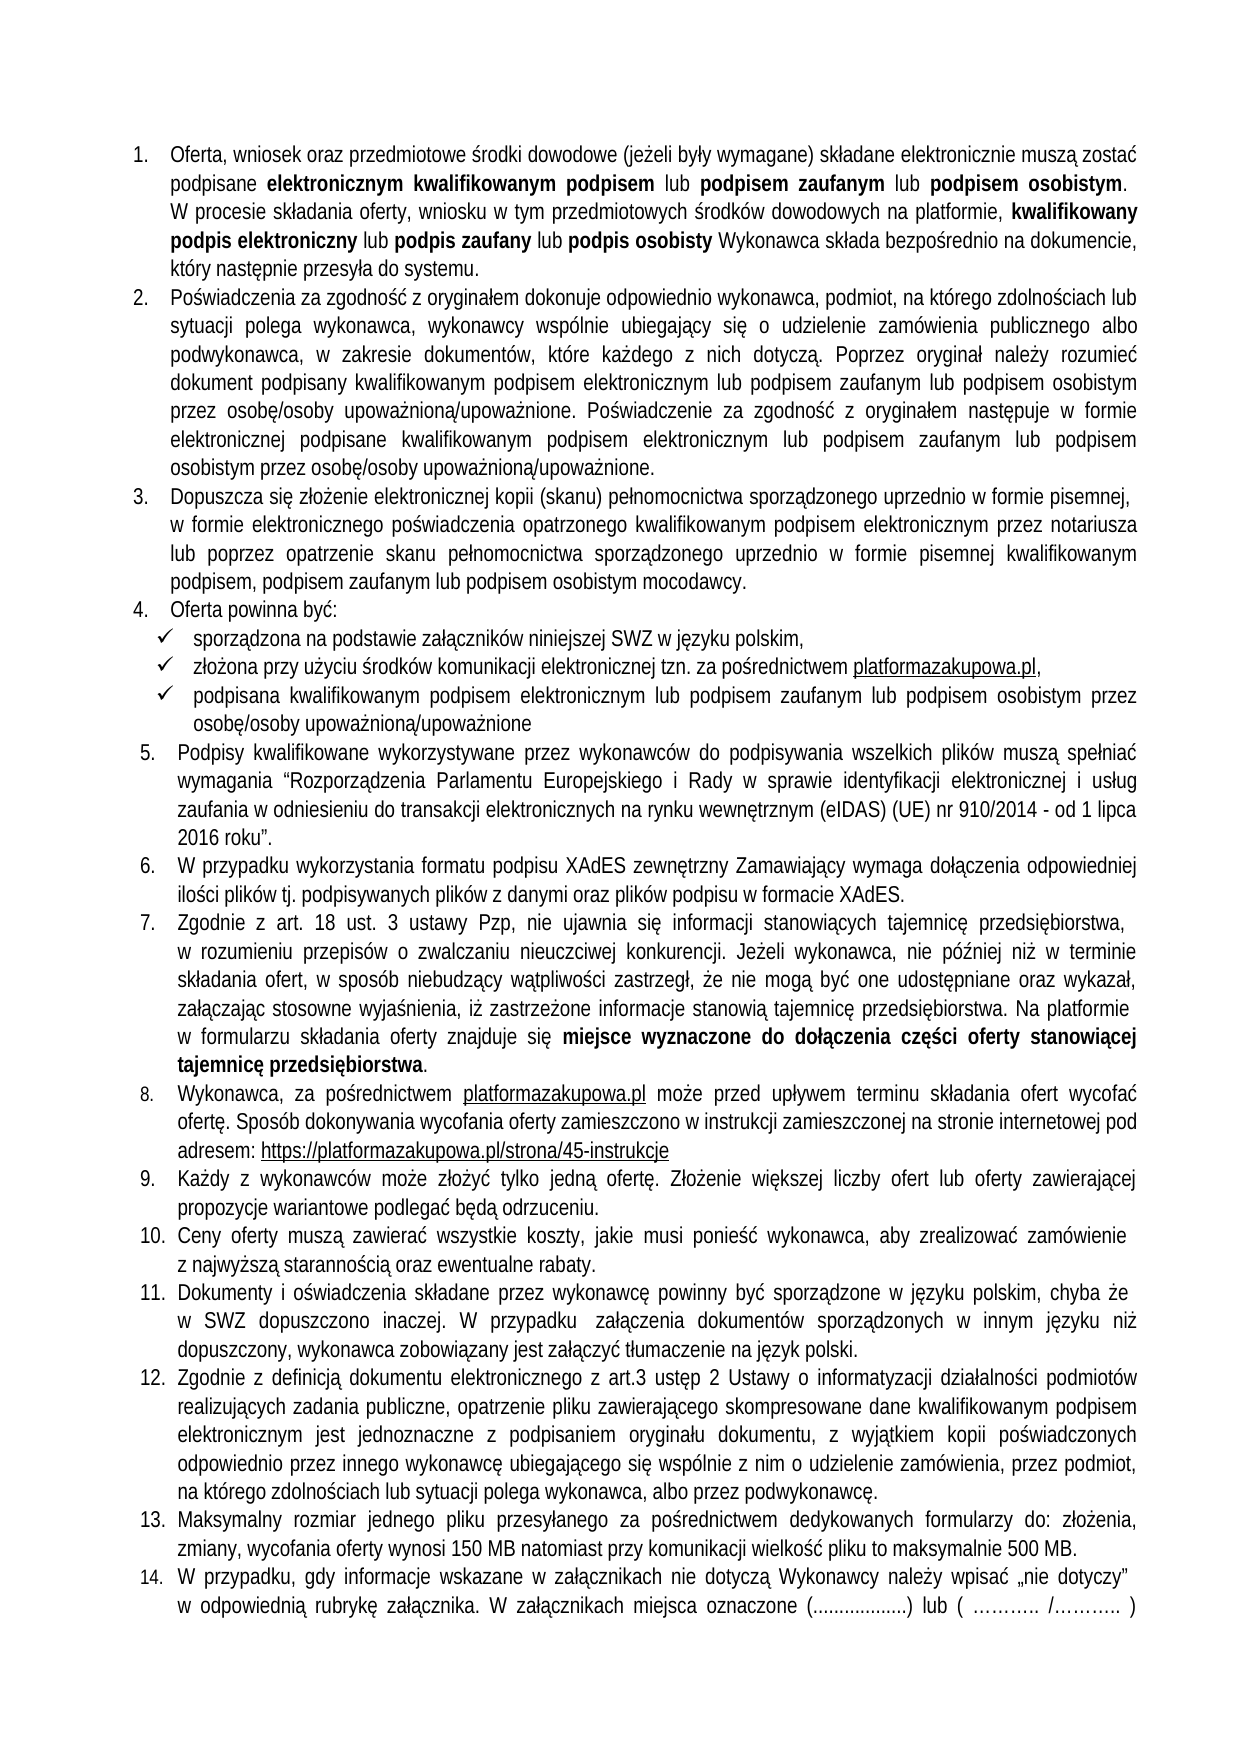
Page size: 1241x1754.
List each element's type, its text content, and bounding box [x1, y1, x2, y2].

list Poświadczenia za zgodność z oryginałem dokonuje odpowiednio wykonawca, podmiot, na którego zdolnościach lub sytuacji polega wykonawca, wykonawcy wspólnie ubiegający się o udzielenie zamówienia publicznego albo podwykonawca, w zakresie dokumentów, które każdego z nich dotyczą. Poprzez oryginał należy rozumieć dokument podpisany kwalifikowanym podpisem elektronicznym lub podpisem zaufanym lub podpisem osobistym przez osobę/osoby upoważnioną/upoważnione. Poświadczenie za zgodność z oryginałem następuje w formie elektronicznej podpisane kwalifikowanym podpisem elektronicznym lub podpisem zaufanym lub podpisem osobistym przez osobę/osoby upoważnioną/upoważnione. [133, 284, 1137, 481]
list Zgodnie z definicją dokumentu elektronicznego z art.3 ustęp 2 Ustawy o informatyzacji działalności podmiotów realizujących zadania publiczne, opatrzenie pliku zawierającego skompresowane dane kwalifikowanym podpisem elektronicznym jest jednoznaczne z podpisaniem oryginału dokumentu, z wyjątkiem kopii poświadczonych odpowiednio przez innego wykonawcę ubiegającego się wspólnie z nim o udzielenie zamówienia, przez podmiot, na którego zdolnościach lub sytuacji polega wykonawca, albo przez podwykonawcę. [140, 1364, 1137, 1504]
list Oferta powinna być: [133, 596, 1137, 623]
list złożona przy użyciu środków komunikacji elektronicznej tzn. za pośrednictwem platformazakupowa.pl, [156, 653, 1137, 680]
list sporządzona na podstawie załączników niniejszej SWZ w języku polskim, [156, 625, 1137, 651]
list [140, 1563, 1137, 1618]
list Dokumenty i oświadczenia składane przez wykonawcę powinny być sporządzone w języku polskim, chyba że w SWZ dopuszczono inaczej. W przypadku załączenia dokumentów sporządzonych w innym języku niż dopuszczony, wykonawca zobowiązany jest załączyć tłumaczenie na język polski. [140, 1279, 1137, 1362]
list Podpisy kwalifikowane wykorzystywane przez wykonawców do podpisywania wszelkich plików muszą spełniać wymagania “Rozporządzenia Parlamentu Europejskiego i Rady w sprawie identyfikacji elektronicznej i usług zaufania w odniesieniu do transakcji elektronicznych na rynku wewnętrznym (eIDAS) (UE) nr 910/2014 - od 1 lipca 2016 roku”. [140, 739, 1137, 850]
list Ceny oferty muszą zawierać wszystkie koszty, jakie musi ponieść wykonawca, aby zrealizować zamówienie z najwyższą starannością oraz ewentualne rabaty. [140, 1222, 1137, 1277]
list W przypadku wykorzystania formatu podpisu XAdES zewnętrzny Zamawiający wymaga dołączenia odpowiedniej ilości plików tj. podpisywanych plików z danymi oraz plików podpisu w formacie XAdES. [140, 852, 1137, 907]
list podpisana kwalifikowanym podpisem elektronicznym lub podpisem zaufanym lub podpisem osobistym przez osobę/osoby upoważnioną/upoważnione [156, 682, 1137, 737]
list Zgodnie z art. 18 ust. 3 ustawy Pzp, nie ujawnia się informacji stanowiących tajemnicę przedsiębiorstwa, w rozumieniu przepisów o zwalczaniu nieuczciwej konkurencji. Jeżeli wykonawca, nie później niż w terminie składania ofert, w sposób niebudzący wątpliwości zastrzegł, że nie mogą być one udostępniane oraz wykazał, załączając stosowne wyjaśnienia, iż zastrzeżone informacje stanowią tajemnicę przedsiębiorstwa. Na platformie w formularzu składania oferty znajduje się miejsce wyznaczone do dołączenia części oferty stanowiącej tajemnicę przedsiębiorstwa. [140, 909, 1137, 1078]
list Oferta, wniosek oraz przedmiotowe środki dowodowe (jeżeli były wymagane) składane elektronicznie muszą zostać podpisane elektronicznym kwalifikowanym podpisem lub podpisem zaufanym lub podpisem osobistym. W procesie składania oferty, wniosku w tym przedmiotowych środków dowodowych na platformie, kwalifikowany podpis elektroniczny lub podpis zaufany lub podpis osobisty Wykonawca składa bezpośrednio na dokumencie, który następnie przesyła do systemu. [133, 141, 1137, 282]
list Dopuszcza się złożenie elektronicznej kopii (skanu) pełnomocnictwa sporządzonego uprzednio w formie pisemnej, w formie elektronicznego poświadczenia opatrzonego kwalifikowanym podpisem elektronicznym przez notariusza lub poprzez opatrzenie skanu pełnomocnictwa sporządzonego uprzednio w formie pisemnej kwalifikowanym podpisem, podpisem zaufanym lub podpisem osobistym mocodawcy. [133, 483, 1137, 594]
list Maksymalny rozmiar jednego pliku przesyłanego za pośrednictwem dedykowanych formularzy do: złożenia, zmiany, wycofania oferty wynosi 150 MB natomiast przy komunikacji wielkość pliku to maksymalnie 500 MB. [140, 1506, 1137, 1561]
list Każdy z wykonawców może złożyć tylko jedną ofertę. Złożenie większej liczby ofert lub oferty zawierającej propozycje wariantowe podlegać będą odrzuceniu. [140, 1165, 1137, 1220]
list Wykonawca, za pośrednictwem platformazakupowa.pl może przed upływem terminu składania ofert wycofać ofertę. Sposób dokonywania wycofania oferty zamieszczono w instrukcji zamieszczonej na stronie internetowej pod adresem: https://platformazakupowa.pl/strona/45-instrukcje [140, 1080, 1137, 1163]
